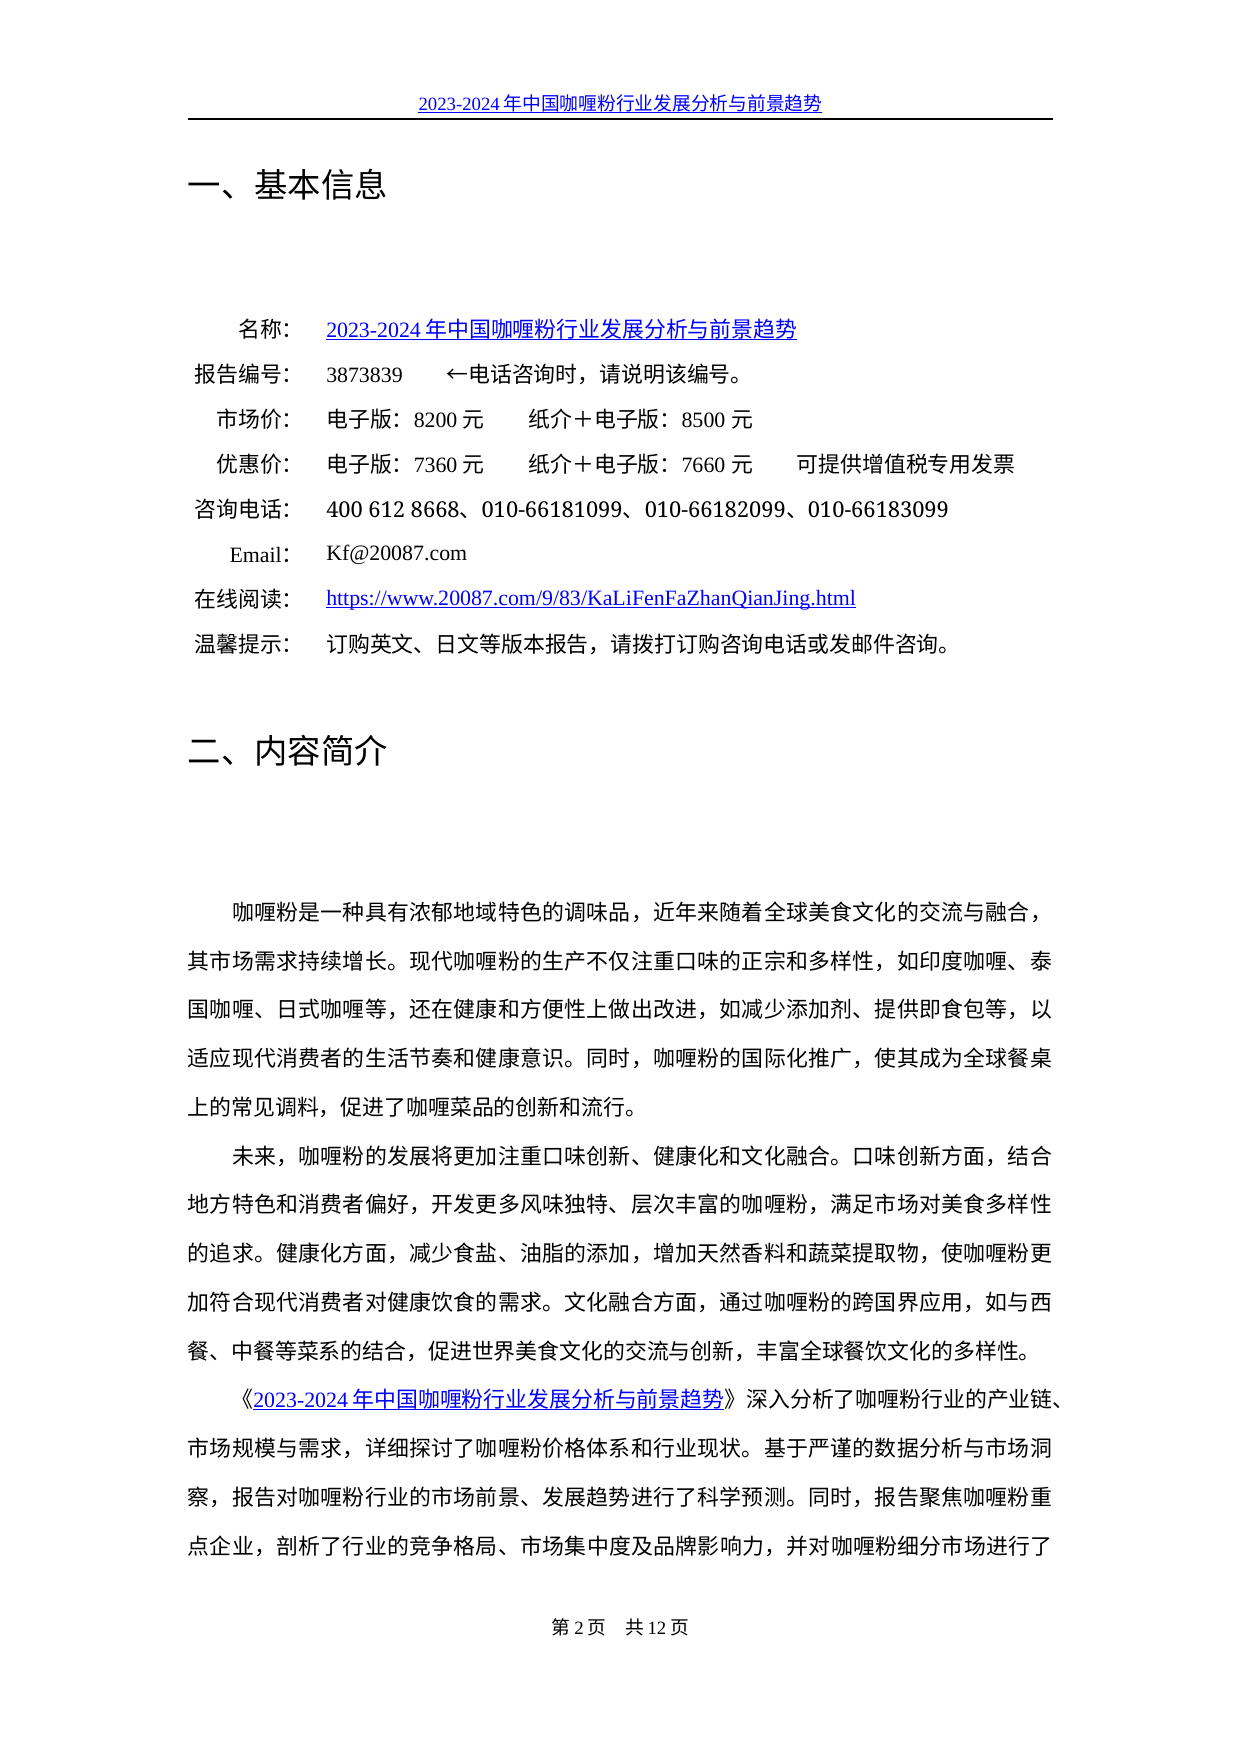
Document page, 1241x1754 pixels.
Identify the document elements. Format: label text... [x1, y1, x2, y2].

table_cell 订购英文、日文等版本报告，请拨打订购咨询电话或发邮件咨询。 [315, 627, 1073, 672]
table_header 2023-2024年中国咖喱粉行业发展分析与前景趋势 [315, 312, 1073, 357]
table_header 名称： [167, 312, 315, 357]
table_cell 优惠价： [167, 447, 315, 492]
table_cell 咨询电话： [167, 492, 315, 537]
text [187, 894, 1053, 1561]
table_cell 电子版：8200 元 纸介＋电子版：8500 元 [315, 402, 1073, 447]
table_cell 在线阅读： [167, 582, 315, 627]
table_cell 报告编号： [167, 357, 315, 402]
table_cell 3873839 ←电话咨询时，请说明该编号。 [315, 357, 1073, 402]
table_cell 温馨提示： [167, 627, 315, 672]
table_cell 400 612 8668、010-66181099、010-66182099、010-66183099 [315, 492, 1073, 537]
table_cell 电子版：7360 元 纸介＋电子版：7660 元 可提供增值税专用发票 [315, 447, 1073, 492]
table_cell Kf@20087.com [315, 537, 1073, 582]
title 一、基本信息 [187, 150, 1053, 215]
title 二、内容简介 [187, 717, 1053, 782]
table_cell [315, 582, 1073, 627]
table_cell 市场价： [167, 402, 315, 447]
table_cell Email： [167, 537, 315, 582]
